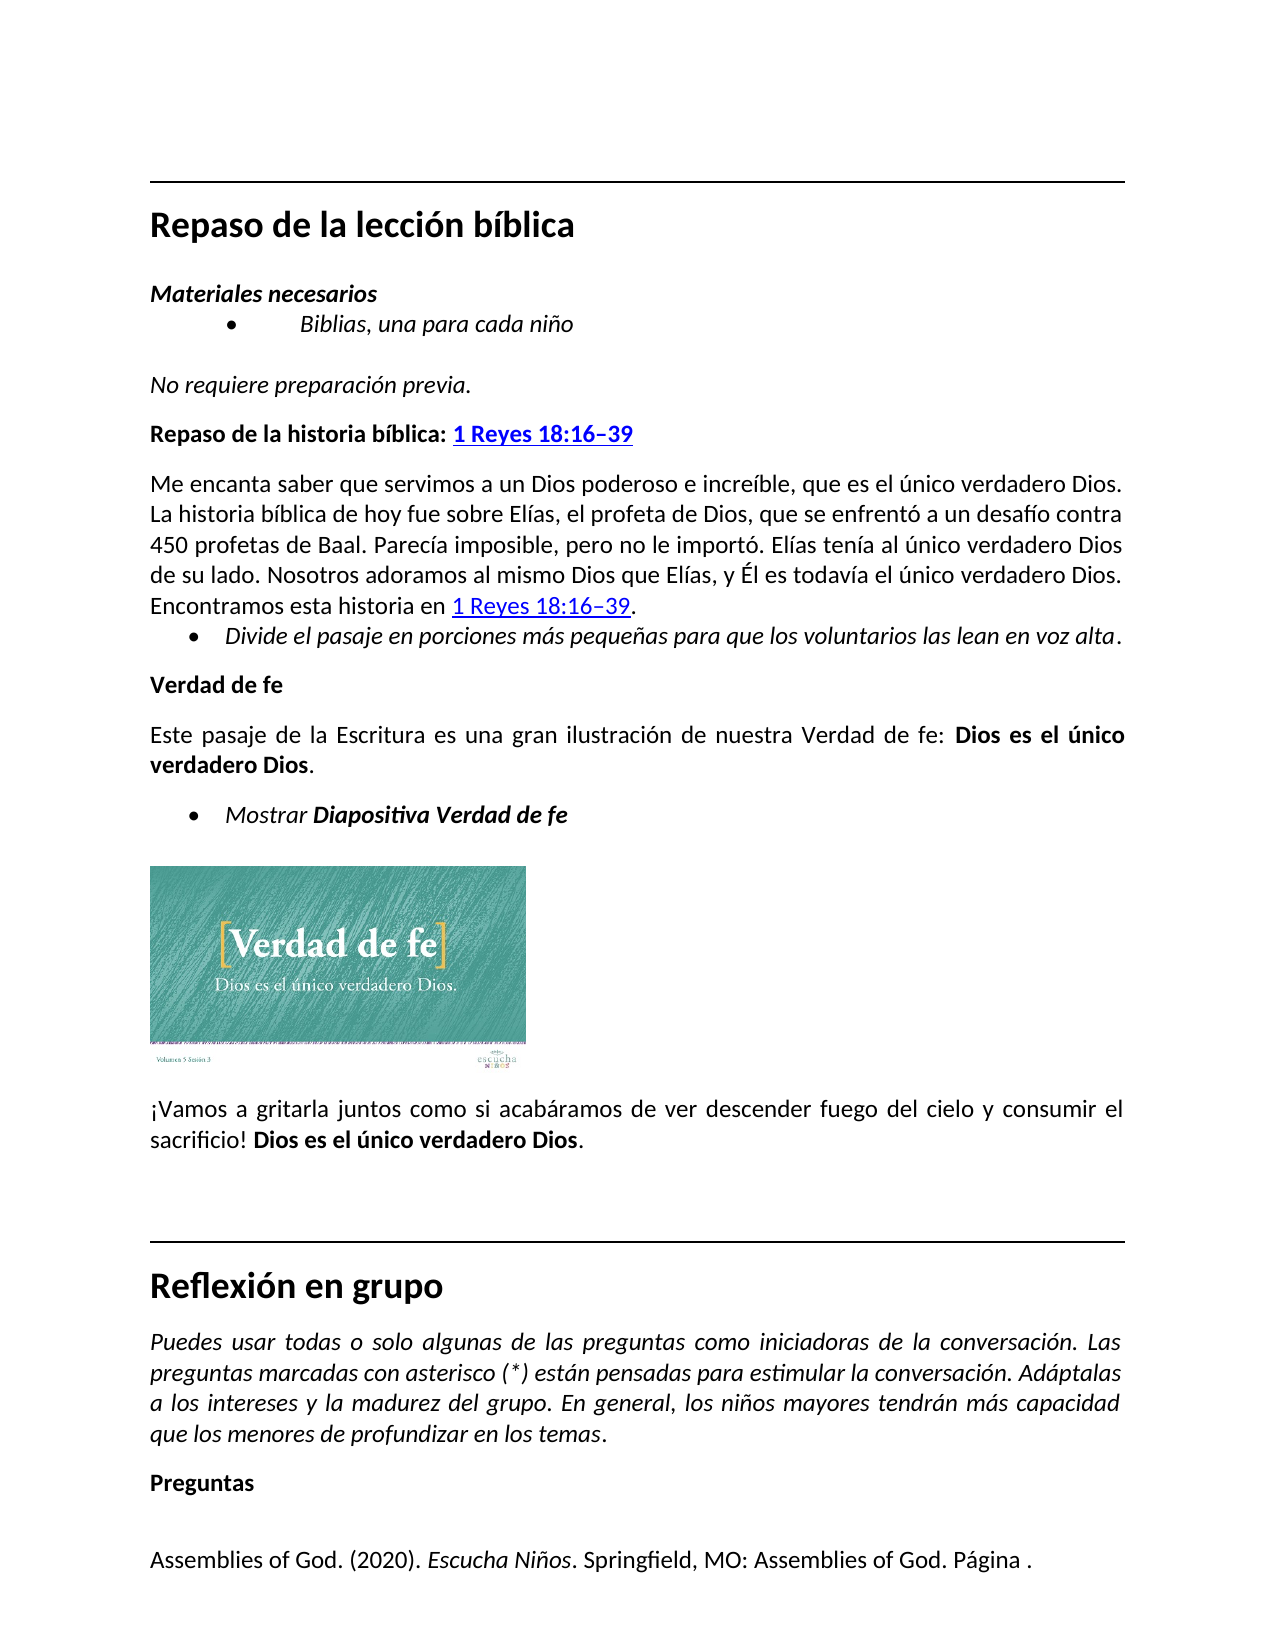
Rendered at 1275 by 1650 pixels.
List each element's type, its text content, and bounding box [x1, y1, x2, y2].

text Me encanta saber que servimos a un Dios poderoso e increíble, que es el único verdadero Dios. La historia bíblica de hoy fue sobre Elías, el profeta de Dios, que se enfrentó a un desafío contra 450 profetas de Baal. Parecía imposible, pero no le importó. Elías tenía al único verdadero Dios de su lado. Nosotros adoramos al mismo Dios que Elías, y Él es todavía el único verdadero Dios. Encontramos esta historia en 1 Reyes 18:16–39. [150, 468, 1125, 620]
text Verdad de fe [150, 670, 1125, 700]
picture [150, 866, 526, 1075]
text Este pasaje de la Escritura es una gran ilustración de nuestra Verdad de fe: Dios es el único verdadero Dios. [150, 719, 1125, 780]
text Repaso de la historia bíblica: 1 Reyes 18:16–39 [150, 418, 1125, 449]
text • Divide el pasaje en porciones más pequeñas para que los voluntarios las lean en voz alta. [187, 620, 1125, 651]
text Repaso de la lección bíblica [150, 201, 1125, 247]
text Reflexión en grupo [150, 1262, 1125, 1308]
table_header Materiales necesarios Biblias, una para cada niño No requiere preparación previa. [150, 247, 1050, 400]
text ¡Vamos a gritarla juntos como si acabáramos de ver descender fuego del cielo y consumir el sacrificio! Dios es el único verdadero Dios. [150, 1093, 1125, 1154]
text Puedes usar todas o solo algunas de las preguntas como iniciadoras de la conversación. Las preguntas marcadas con asterisco (*) están pensadas para estimular la conversación. Adáptalas a los intereses y la madurez del grupo. En general, los niños mayores tendrán más capacidad que los menores de profundizar en los temas. [150, 1326, 1125, 1448]
text • Mostrar Diapositiva Verdad de fe [187, 799, 1125, 829]
text Preguntas [150, 1467, 1125, 1498]
